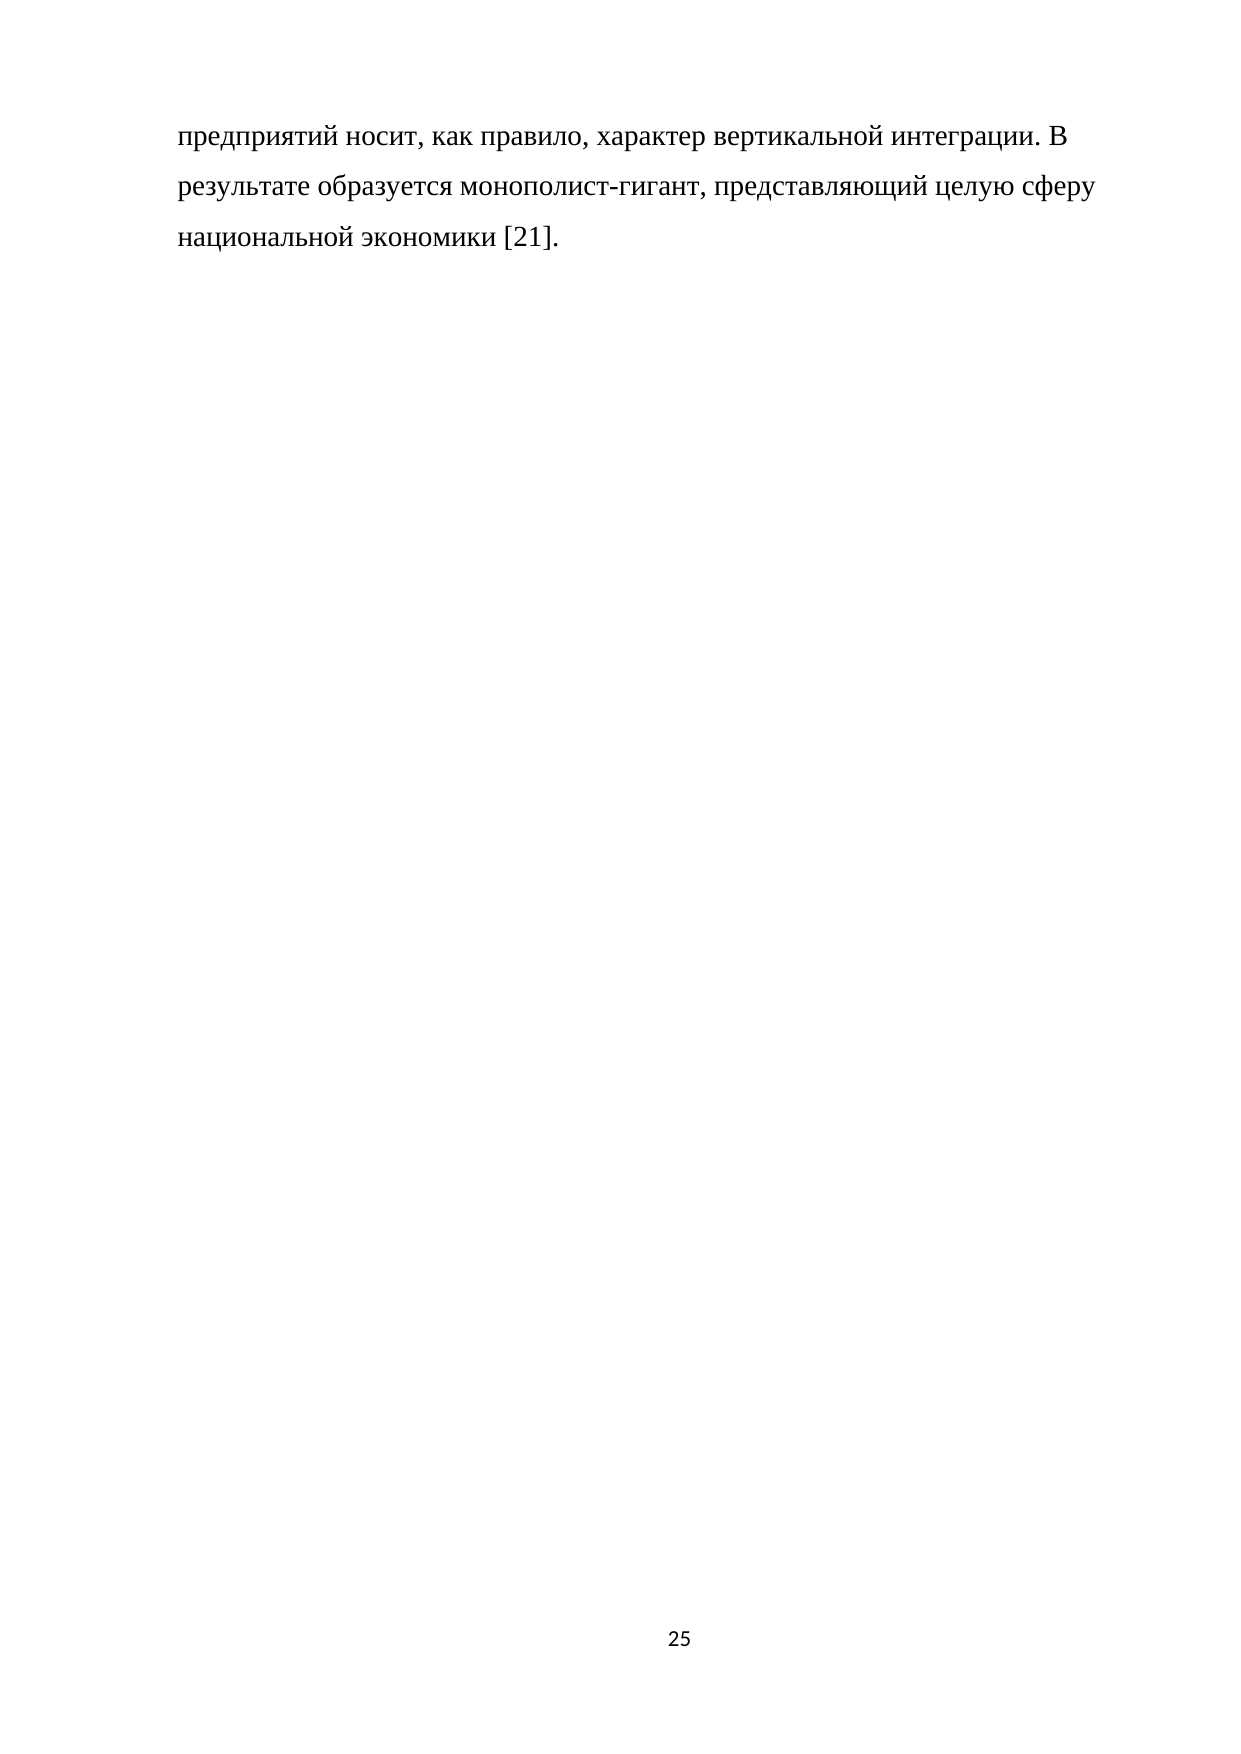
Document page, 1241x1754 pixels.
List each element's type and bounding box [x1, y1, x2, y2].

text [177, 118, 1181, 252]
